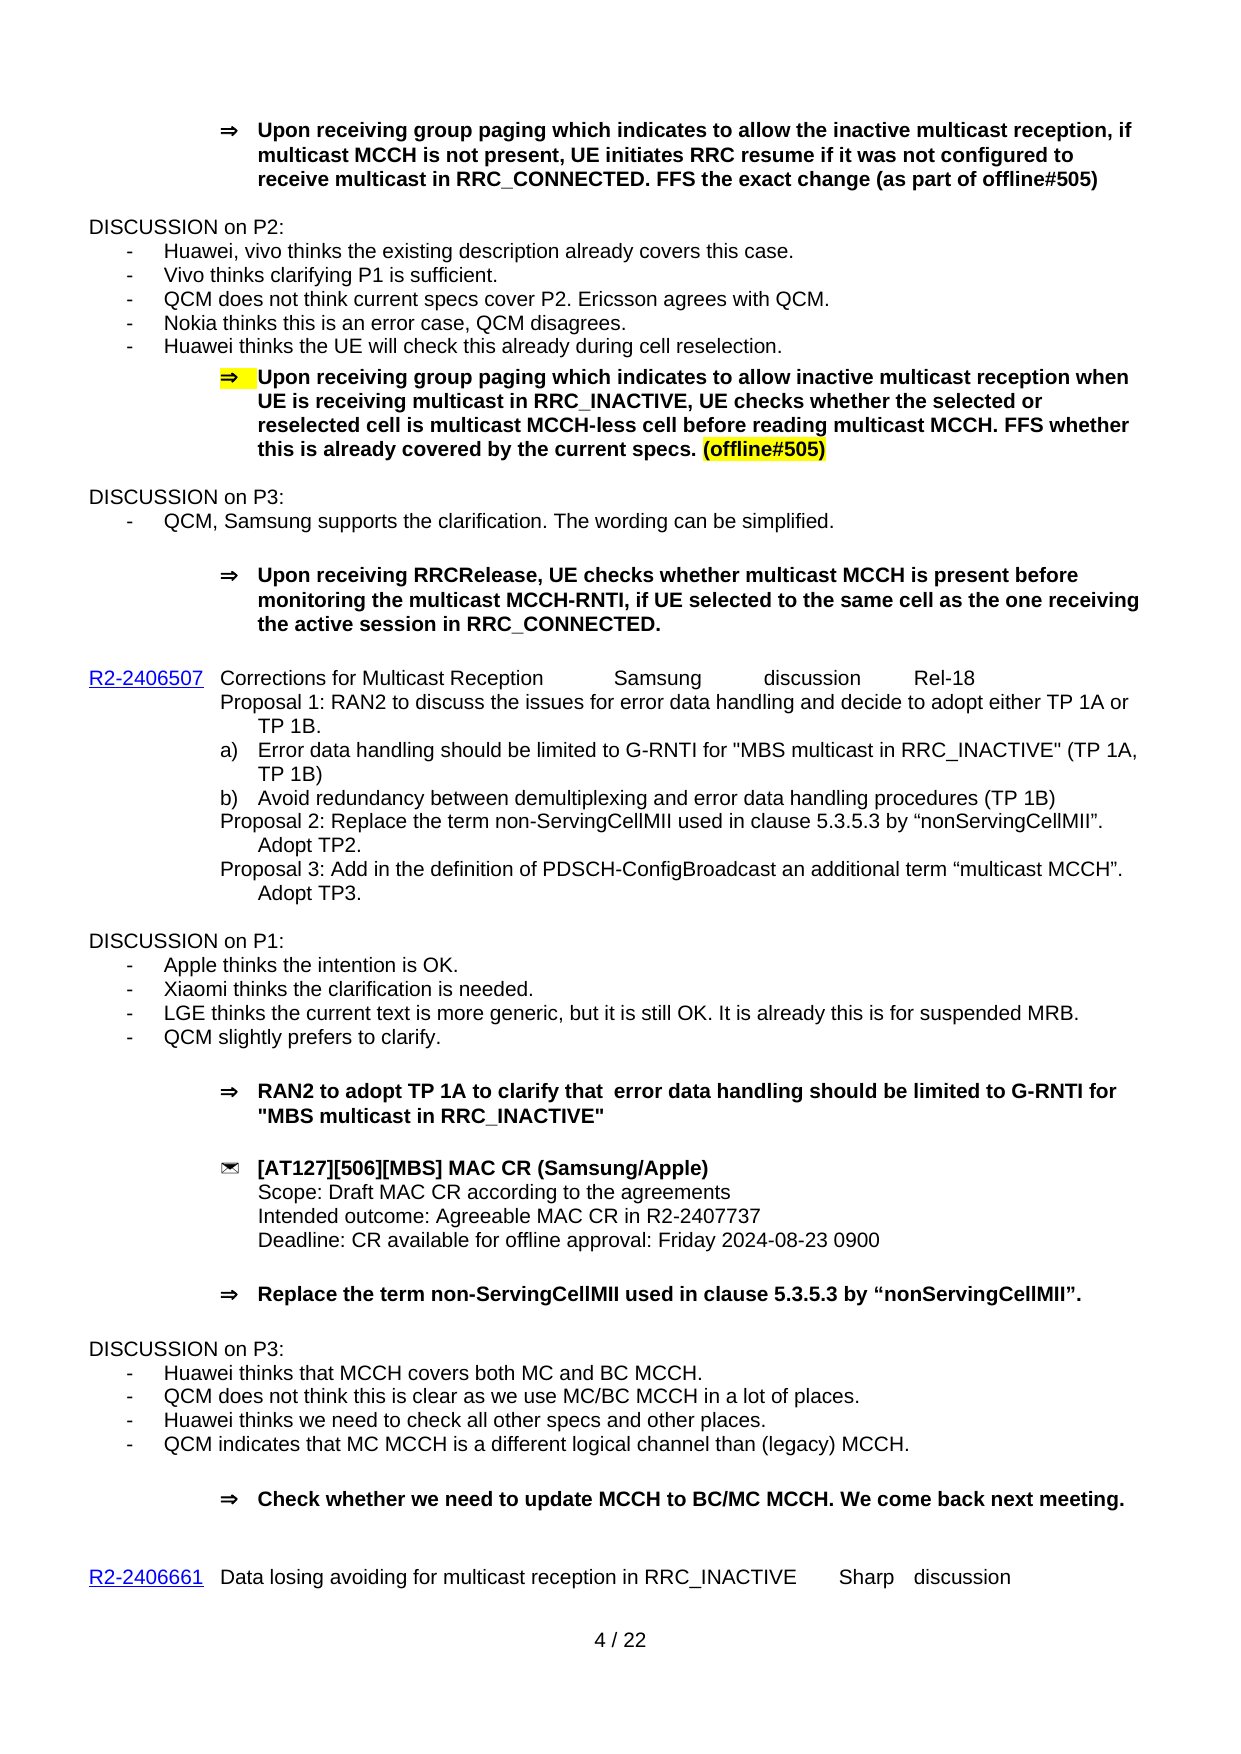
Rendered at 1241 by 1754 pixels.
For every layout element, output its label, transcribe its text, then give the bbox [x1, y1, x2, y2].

list QCM does not think this is clear as we use MC/BC MCCH in a lot of places. [126, 1384, 1152, 1408]
list Vivo thinks clarifying P1 is sufficient. [126, 262, 1152, 286]
text DISCUSSION on P1: [89, 929, 1152, 953]
text Check whether we need to update MCCH to BC/MC MCCH. We come back next meeting. [220, 1486, 1152, 1511]
list Huawei thinks the UE will check this already during cell reselection. [126, 334, 1152, 358]
text Replace the term non-ServingCellMII used in clause 5.3.5.3 by “nonServingCellMII”. [220, 1282, 1152, 1306]
text Upon receiving group paging which indicates to allow the inactive multicast reception, if multicast MCCH is not present, UE initiates RRC resume if it was not configured to receive multicast in RRC_CONNECTED. FFS the exact change (as part of offline#505) [220, 118, 1152, 191]
text a) Error data handling should be limited to G-RNTI for "MBS multicast in RRC_INACTIVE" (TP 1A, TP 1B) [220, 737, 1152, 785]
text RAN2 to adopt TP 1A to clarify that error data handling should be limited to G-RNTI for "MBS multicast in RRC_INACTIVE" [220, 1079, 1152, 1127]
title R2-2406661 Data losing avoiding for multicast reception in RRC_INACTIVE Sharp discussion [89, 1565, 1152, 1589]
text DISCUSSION on P3: [89, 485, 1152, 509]
list Nokia thinks this is an error case, QCM disagrees. [126, 310, 1152, 334]
list QCM, Samsung supports the clarification. The wording can be simplified. [126, 509, 1152, 533]
list Huawei thinks we need to check all other specs and other places. [126, 1408, 1152, 1432]
text Upon receiving RRCRelease, UE checks whether multicast MCCH is present before monitoring the multicast MCCH-RNTI, if UE selected to the same cell as the one receiving the active session in RRC_CONNECTED. [220, 563, 1152, 635]
list Huawei, vivo thinks the existing description already covers this case. [126, 238, 1152, 262]
list Xiaomi thinks the clarification is needed. [126, 977, 1152, 1001]
list DISCUSSION on P3: [89, 1336, 1152, 1360]
text Proposal 1: RAN2 to discuss the issues for error data handling and decide to adopt either TP 1A or TP 1B. [220, 689, 1152, 737]
text [AT127][506][MBS] MAC CR (Samsung/Apple) [220, 1156, 1152, 1180]
title R2-2406507 Corrections for Multicast Reception Samsung discussion Rel-18 [89, 666, 1152, 689]
text Deadline: CR available for offline approval: Friday 2024-08-23 0900 [220, 1228, 1152, 1252]
text Proposal 2: Replace the term non-ServingCellMII used in clause 5.3.5.3 by “nonServingCellMII”. Adopt TP2. [220, 809, 1152, 857]
list QCM slightly prefers to clarify. [126, 1025, 1152, 1049]
list QCM indicates that MC MCCH is a different logical channel than (legacy) MCCH. [126, 1432, 1152, 1456]
list Apple thinks the intention is OK. [126, 953, 1152, 977]
list Huawei thinks that MCCH covers both MC and BC MCCH. [126, 1360, 1152, 1384]
text DISCUSSION on P2: [89, 214, 1152, 238]
list LGE thinks the current text is more generic, but it is still OK. It is already this is for suspended MRB. [126, 1001, 1152, 1025]
text Intended outcome: Agreeable MAC CR in R2-2407737 [220, 1204, 1152, 1228]
text Scope: Draft MAC CR according to the agreements [220, 1180, 1152, 1204]
text Proposal 3: Add in the definition of PDSCH-ConfigBroadcast an additional term “multicast MCCH”. Adopt TP3. [220, 857, 1152, 905]
text Upon receiving group paging which indicates to allow inactive multicast reception when UE is receiving multicast in RRC_INACTIVE, UE checks whether the selected or reselected cell is multicast MCCH-less cell before reading multicast MCCH. FFS whether this is already covered by the current specs. (offline#505) [220, 364, 1152, 461]
text b) Avoid redundancy between demultiplexing and error data handling procedures (TP 1B) [220, 785, 1152, 809]
list QCM does not think current specs cover P2. Ericsson agrees with QCM. [126, 286, 1152, 310]
